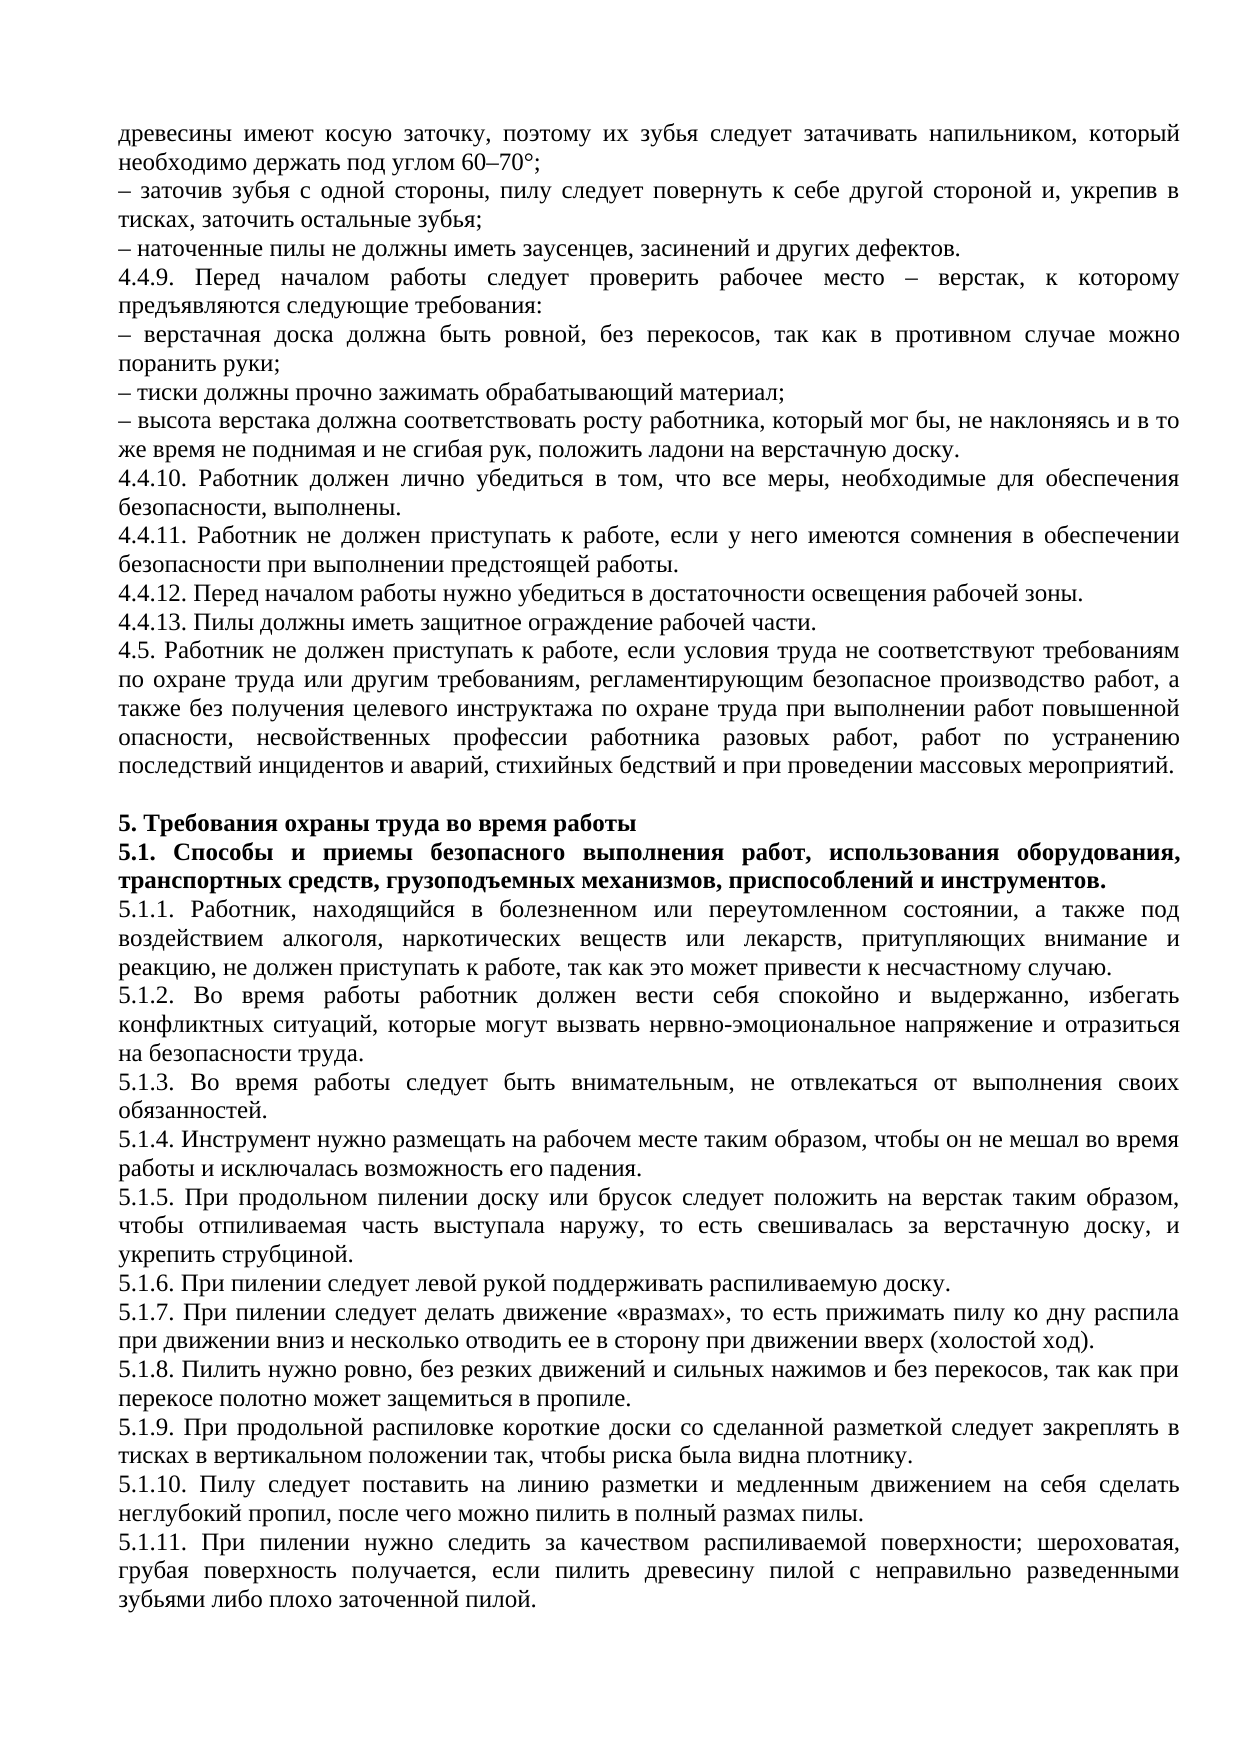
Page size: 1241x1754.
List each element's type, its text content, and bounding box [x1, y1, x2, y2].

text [118, 118, 1181, 176]
text 5.1.9. При продольной распиловке короткие доски со сделанной разметкой следует закреплять в тисках в вертикальном положении так, чтобы риска была видна плотнику. [118, 1412, 1181, 1469]
text 5.1.5. При продольном пилении доску или брусок следует положить на верстак таким образом, чтобы отпиливаемая часть выступала наружу, то есть свешивалась за верстачную доску, и укрепить струбциной. [118, 1182, 1181, 1268]
text – тиски должны прочно зажимать обрабатывающий материал; [118, 377, 1181, 406]
text 5.1.2. Во время работы работник должен вести себя спокойно и выдержанно, избегать конфликтных ситуаций, которые могут вызвать нервно-эмоциональное напряжение и отразиться на безопасности труда. [118, 981, 1181, 1067]
text – верстачная доска должна быть ровной, без перекосов, так как в противном случае можно поранить руки; [118, 319, 1181, 377]
text 5.1.1. Работник, находящийся в болезненном или переутомленном состоянии, а также под воздействием алкоголя, наркотических веществ или лекарств, притупляющих внимание и реакцию, не должен приступать к работе, так как это может привести к несчастному случаю. [118, 894, 1181, 981]
text 4.4.9. Перед началом работы следует проверить рабочее место – верстак, к которому предъявляются следующие требования: [118, 262, 1181, 319]
text 5.1.10. Пилу следует поставить на линию разметки и медленным движением на себя сделать неглубокий пропил, после чего можно пилить в полный размах пилы. [118, 1469, 1181, 1527]
text 5.1.3. Во время работы следует быть внимательным, не отвлекаться от выполнения своих обязанностей. [118, 1067, 1181, 1124]
text – наточенные пилы не должны иметь заусенцев, засинений и других дефектов. [118, 233, 1181, 262]
text 4.4.12. Перед началом работы нужно убедиться в достаточности освещения рабочей зоны. [118, 578, 1181, 607]
text 5.1.8. Пилить нужно ровно, без резких движений и сильных нажимов и без перекосов, так как при перекосе полотно может защемиться в пропиле. [118, 1354, 1181, 1412]
text 5.1.7. При пилении следует делать движение «вразмах», то есть прижимать пилу ко дну распила при движении вниз и несколько отводить ее в сторону при движении вверх (холостой ход). [118, 1297, 1181, 1354]
text – высота верстака должна соответствовать росту работника, который мог бы, не наклоняясь и в то же время не поднимая и не сгибая рук, положить ладони на верстачную доску. [118, 406, 1181, 463]
text 5.1.4. Инструмент нужно размещать на рабочем месте таким образом, чтобы он не мешал во время работы и исключалась возможность его падения. [118, 1124, 1181, 1182]
text 5.1. Способы и приемы безопасного выполнения работ, использования оборудования, транспортных средств, грузоподъемных механизмов, приспособлений и инструментов. [118, 837, 1181, 894]
text 5.1.6. При пилении следует левой рукой поддерживать распиливаемую доску. [118, 1268, 1181, 1297]
text 4.4.11. Работник не должен приступать к работе, если у него имеются сомнения в обеспечении безопасности при выполнении предстоящей работы. [118, 521, 1181, 578]
text 4.4.10. Работник должен лично убедиться в том, что все меры, необходимые для обеспечения безопасности, выполнены. [118, 463, 1181, 521]
text – заточив зубья с одной стороны, пилу следует повернуть к себе другой стороной и, укрепив в тисках, заточить остальные зубья; [118, 176, 1181, 233]
text 5.1.11. При пилении нужно следить за качеством распиливаемой поверхности; шероховатая, грубая поверхность получается, если пилить древесину пилой с неправильно разведенными зубьями либо плохо заточенной пилой. [118, 1527, 1181, 1613]
text 4.4.13. Пилы должны иметь защитное ограждение рабочей части. [118, 607, 1181, 636]
text 5. Требования охраны труда во время работы [118, 808, 1181, 837]
text 4.5. Работник не должен приступать к работе, если условия труда не соответствуют требованиям по охране труда или другим требованиям, регламентирующим безопасное производство работ, а также без получения целевого инструктажа по охране труда при выполнении работ повышенной опасности, несвойственных профессии работника разовых работ, работ по устранению последствий инцидентов и аварий, стихийных бедствий и при проведении массовых мероприятий. [118, 636, 1181, 779]
